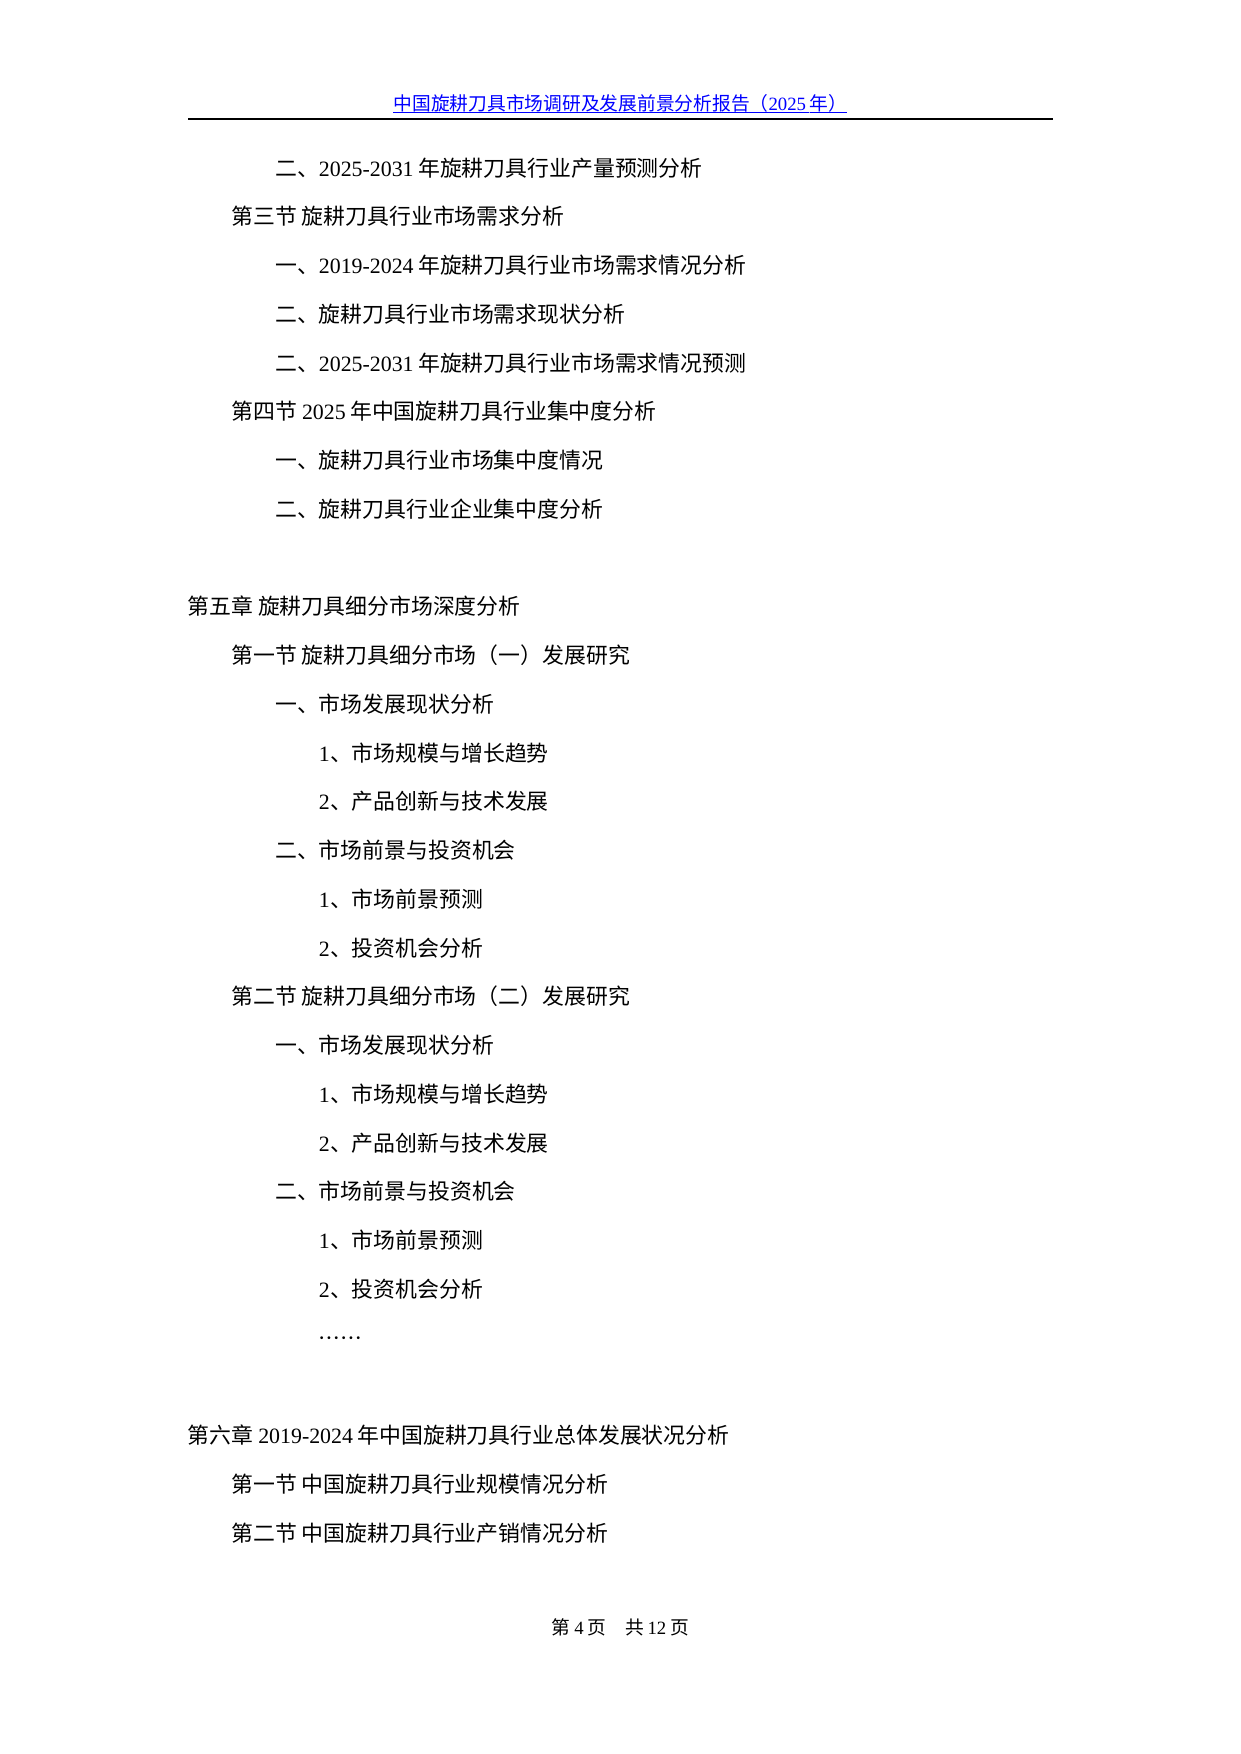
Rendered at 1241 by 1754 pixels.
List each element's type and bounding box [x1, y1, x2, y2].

text [187, 150, 1053, 1548]
